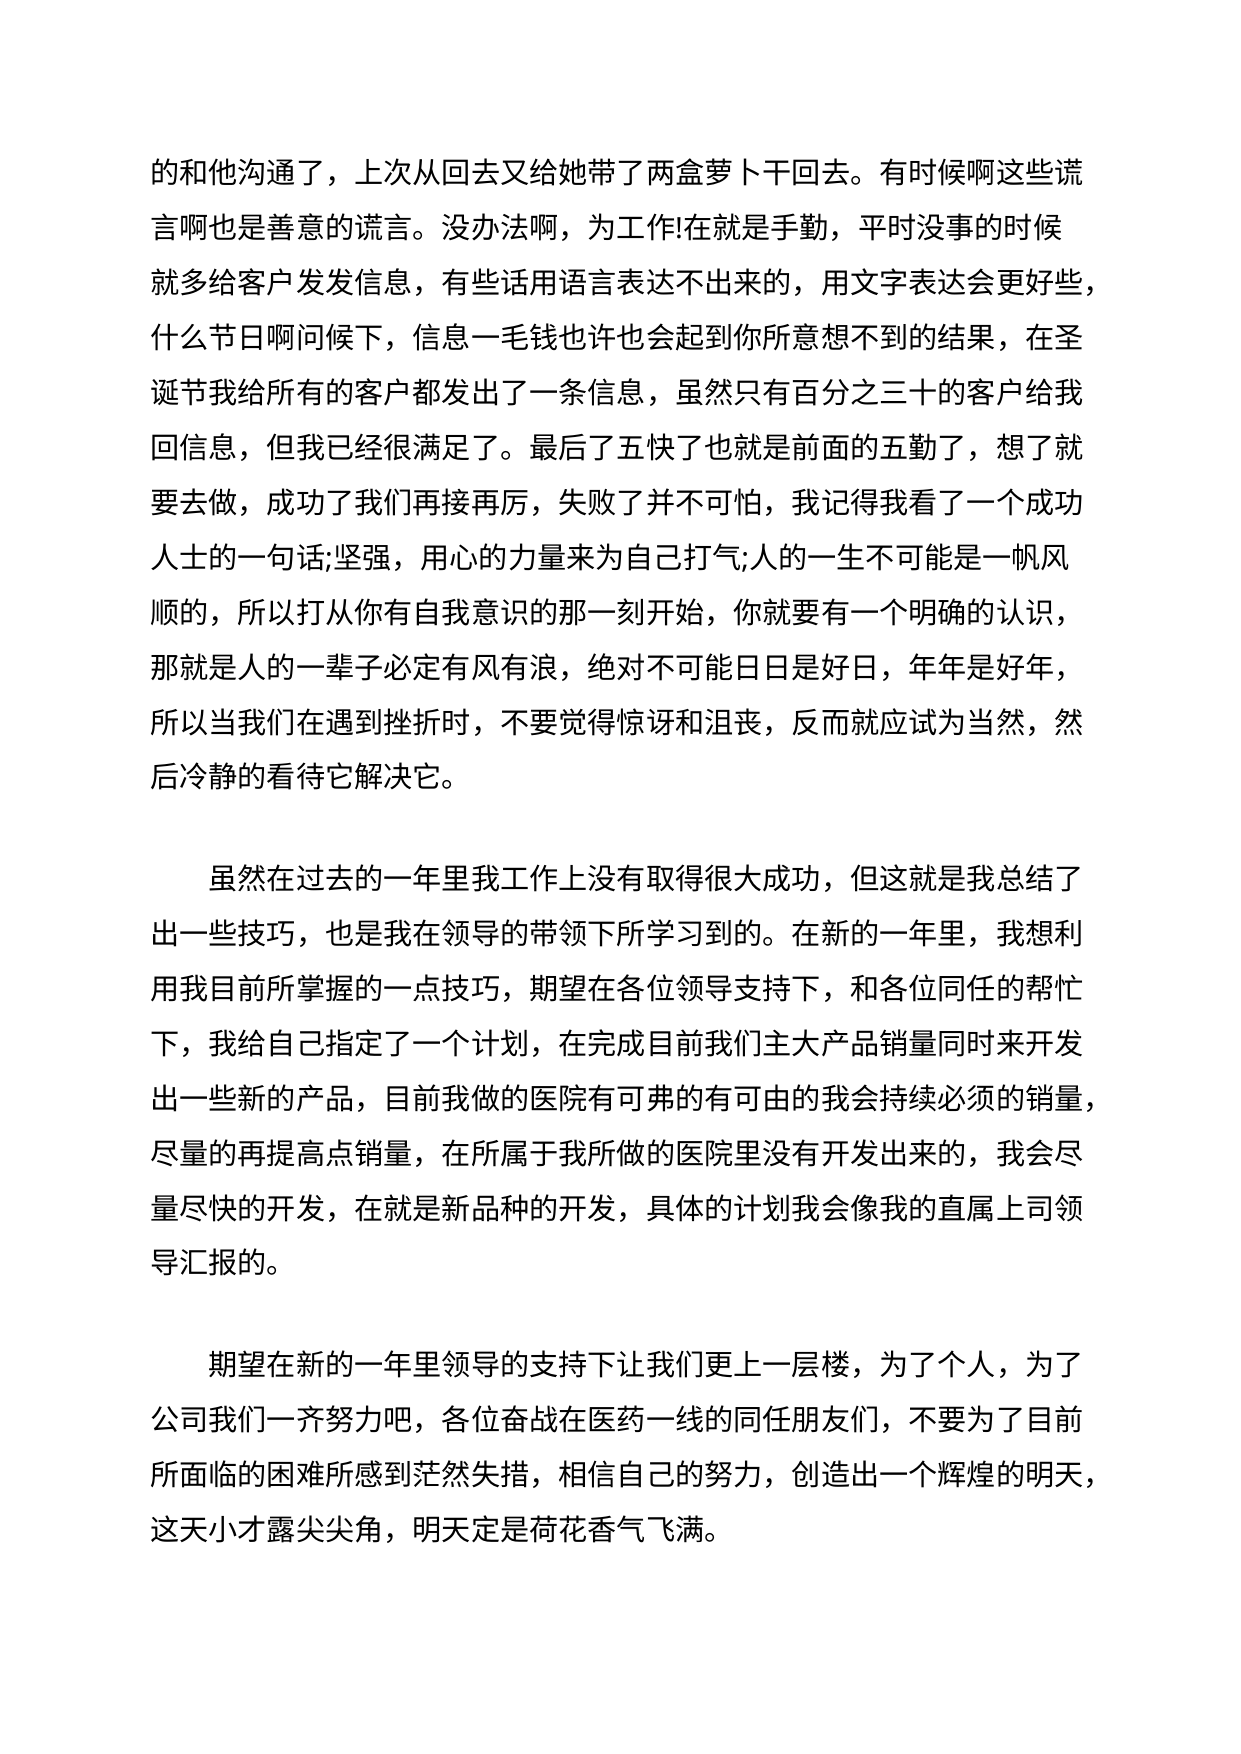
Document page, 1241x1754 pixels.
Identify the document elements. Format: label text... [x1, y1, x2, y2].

text 虽然在过去的一年里我工作上没有取得很大成功，但这就是我总结了出一些技巧，也是我在领导的带领下所学习到的。在新的一年里，我想利用我目前所掌握的一点技巧，期望在各位领导支持下，和各位同任的帮忙下，我给自己指定了一个计划，在完成目前我们主大产品销量同时来开发出一些新的产品，目前我做的医院有可弗的有可由的我会持续必须的销量，尽量的再提高点销量，在所属于我所做的医院里没有开发出来的，我会尽量尽快的开发，在就是新品种的开发，具体的计划我会像我的直属上司领导汇报的。 [150, 856, 1090, 1282]
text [150, 150, 1090, 796]
text 期望在新的一年里领导的支持下让我们更上一层楼，为了个人，为了公司我们一齐努力吧，各位奋战在医药一线的同任朋友们，不要为了目前所面临的困难所感到茫然失措，相信自己的努力，创造出一个辉煌的明天，这天小才露尖尖角，明天定是荷花香气飞满。 [150, 1342, 1090, 1549]
